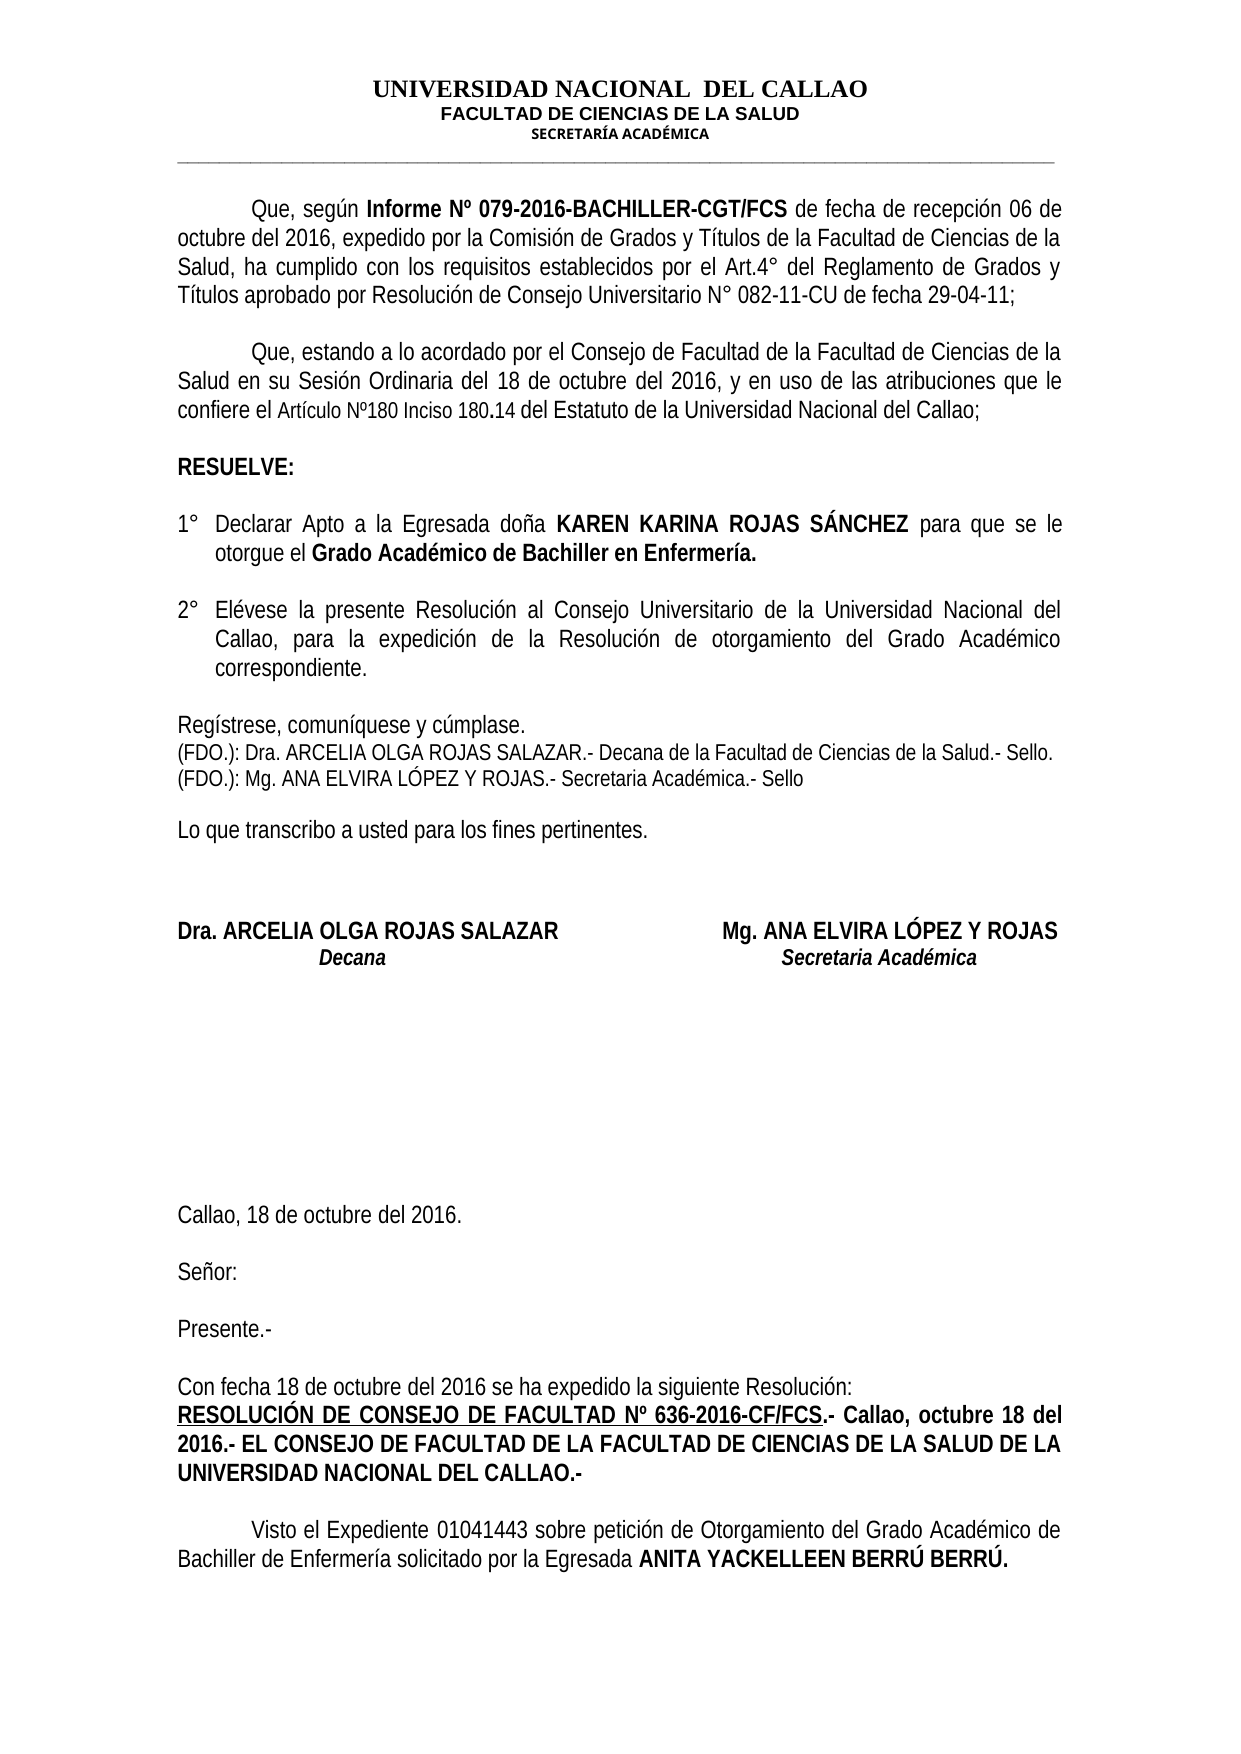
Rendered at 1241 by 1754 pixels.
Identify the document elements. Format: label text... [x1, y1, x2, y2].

text 2° Elévese la presente Resolución al Consejo Universitario de la Universidad Nacional del Callao, para la expedición de la Resolución de otorgamiento del Grado Académico correspondiente. [177, 595, 1063, 681]
text Callao, 18 de octubre del 2016. [177, 1200, 1063, 1228]
text (FDO.): Dra. ARCELIA OLGA ROJAS SALAZAR.- Decana de la Facultad de Ciencias de la Salud.- Sello. [177, 738, 1063, 765]
text Que, según Informe Nº 079-2016-BACHILLER-CGT/FCS de fecha de recepción 06 de octubre del 2016, expedido por la Comisión de Grados y Títulos de la Facultad de Ciencias de la Salud, ha cumplido con los requisitos establecidos por el Art.4° del Reglamento de Grados y Títulos aprobado por Resolución de Consejo Universitario N° 082-11-CU de fecha 29-04-11; [177, 194, 1063, 309]
text (FDO.): Mg. ANA ELVIRA LÓPEZ Y ROJAS.- Secretaria Académica.- Sello [177, 765, 1063, 791]
text Señor: [177, 1257, 1063, 1286]
text 1° Declarar Apto a la Egresada doña KAREN KARINA ROJAS SÁNCHEZ para que se le otorgue el Grado Académico de Bachiller en Enfermería. [177, 509, 1063, 567]
text Presente.- [177, 1314, 1063, 1343]
text Que, estando a lo acordado por el Consejo de Facultad de la Facultad de Ciencias de la Salud en su Sesión Ordinaria del 18 de octubre del 2016, y en uso de las atribuciones que le confiere el Artículo Nº180 Inciso 180.14 del Estatuto de la Universidad Nacional del Callao; [177, 337, 1063, 423]
text RESUELVE: [177, 452, 1063, 481]
text RESOLUCIÓN DE consejo de facultad Nº 636-2016-CF/FCS.- Callao, octubre 18 del 2016.- EL consejo de facultad DE LA FACULTAD DE CIENCIAS DE LA SALUD DE LA UNIVERSIDAD NACIONAL DEL CALLAO.- [177, 1400, 1063, 1486]
text Decana Secretaria Académica [177, 944, 1063, 971]
text Dra. ARCELIA OLGA ROJAS SALAZAR Mg. ANA ELVIRA LÓPEZ Y ROJAS [177, 916, 1063, 944]
text Visto el Expediente 01041443 sobre petición de Otorgamiento del Grado Académico de Bachiller de Enfermería solicitado por la Egresada ANITA YACKELLEEN BERRÚ BERRÚ. [177, 1515, 1063, 1572]
text Regístrese, comuníquese y cúmplase. [177, 710, 1063, 738]
text Lo que transcribo a usted para los fines pertinentes. [177, 815, 1063, 844]
text Con fecha 18 de octubre del 2016 se ha expedido la siguiente Resolución: [177, 1372, 1063, 1400]
